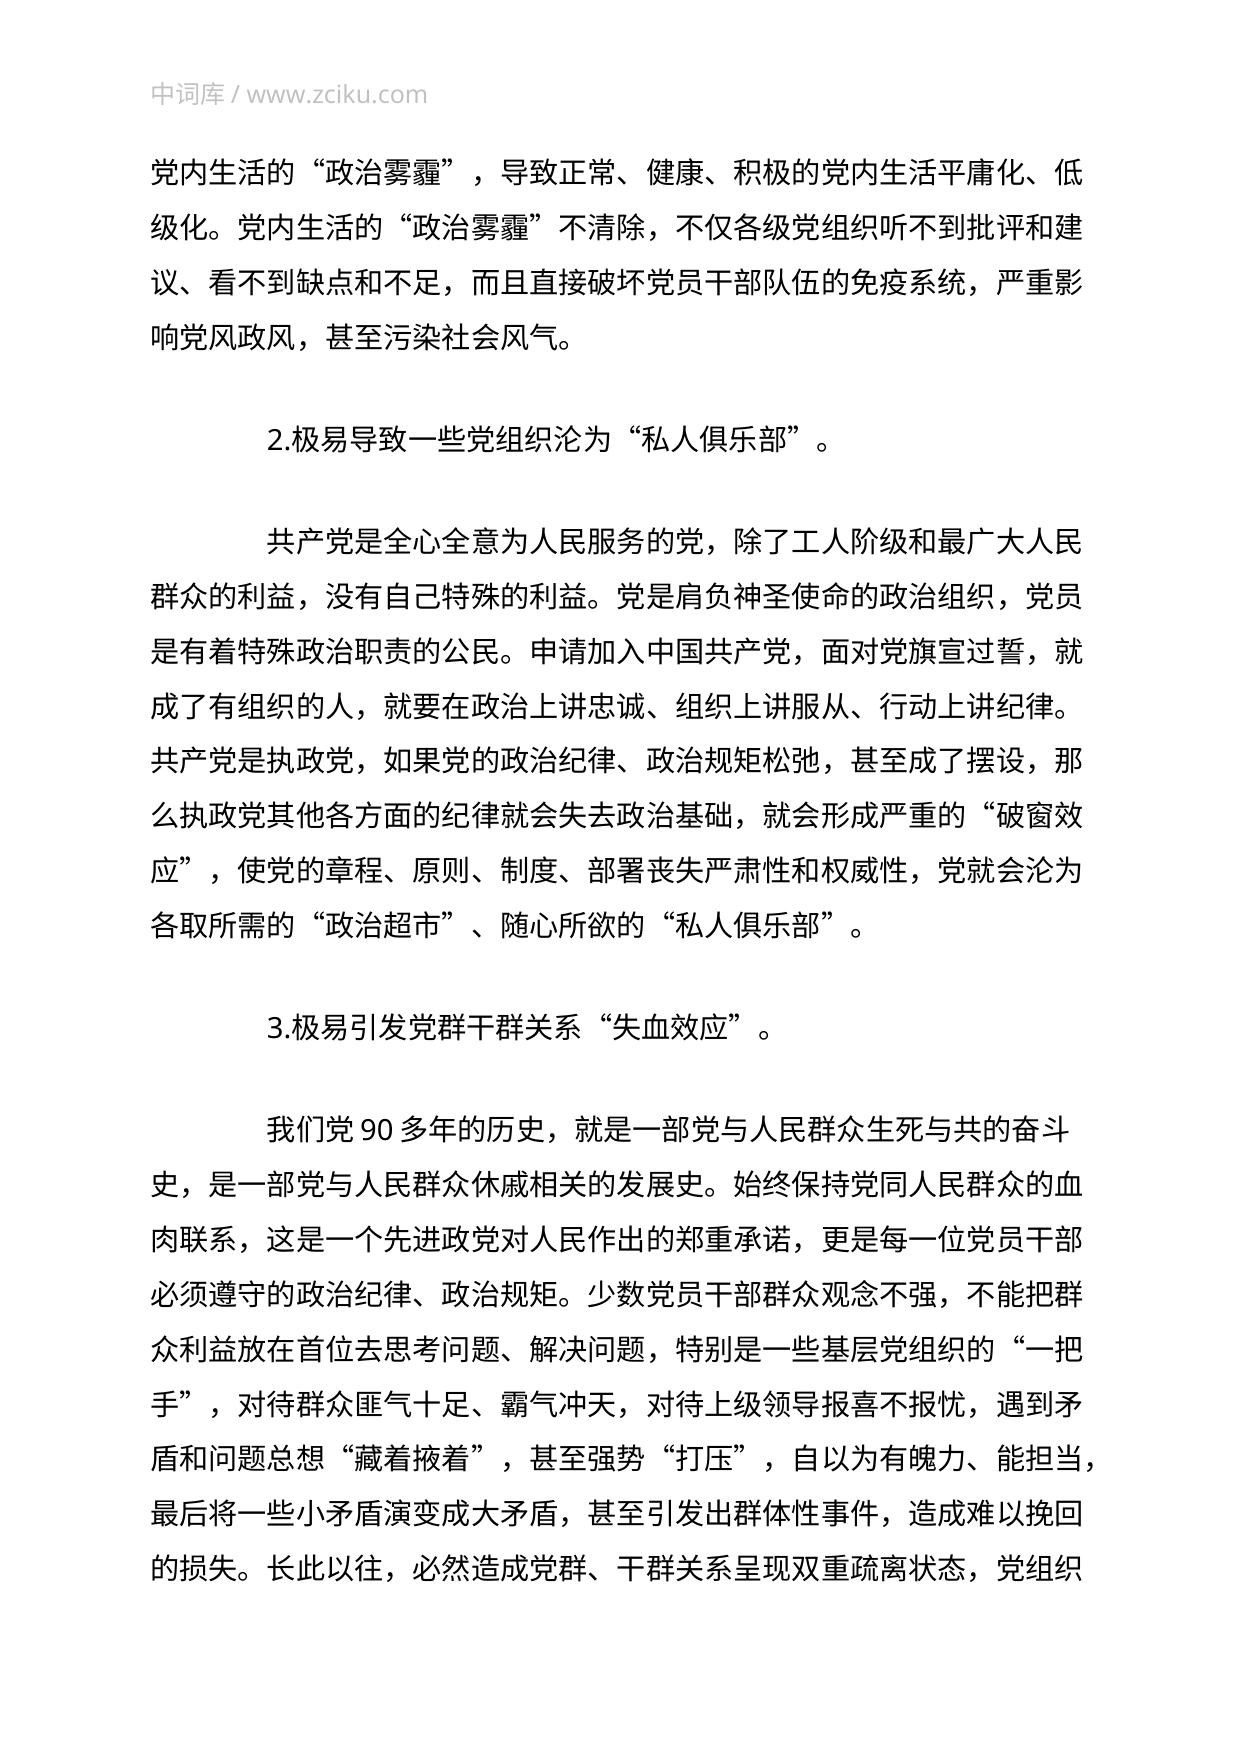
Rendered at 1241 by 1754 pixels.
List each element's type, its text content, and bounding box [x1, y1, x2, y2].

text 2.极易导致一些党组织沦为“私人俱乐部”。 [150, 416, 1090, 459]
text 3.极易引发党群干群关系“失血效应”。 [150, 1004, 1090, 1047]
text 共产党是全心全意为人民服务的党，除了工人阶级和最广大人民群众的利益，没有自己特殊的利益。党是肩负神圣使命的政治组织，党员是有着特殊政治职责的公民。申请加入中国共产党，面对党旗宣过誓，就成了有组织的人，就要在政治上讲忠诚、组织上讲服从、行动上讲纪律。共产党是执政党，如果党的政治纪律、政治规矩松弛，甚至成了摆设，那么执政党其他各方面的纪律就会失去政治基础，就会形成严重的“破窗效应”，使党的章程、原则、制度、部署丧失严肃性和权威性，党就会沦为各取所需的“政治超市”、随心所欲的“私人俱乐部”。 [150, 518, 1090, 945]
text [150, 1106, 1090, 1588]
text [150, 150, 1090, 357]
